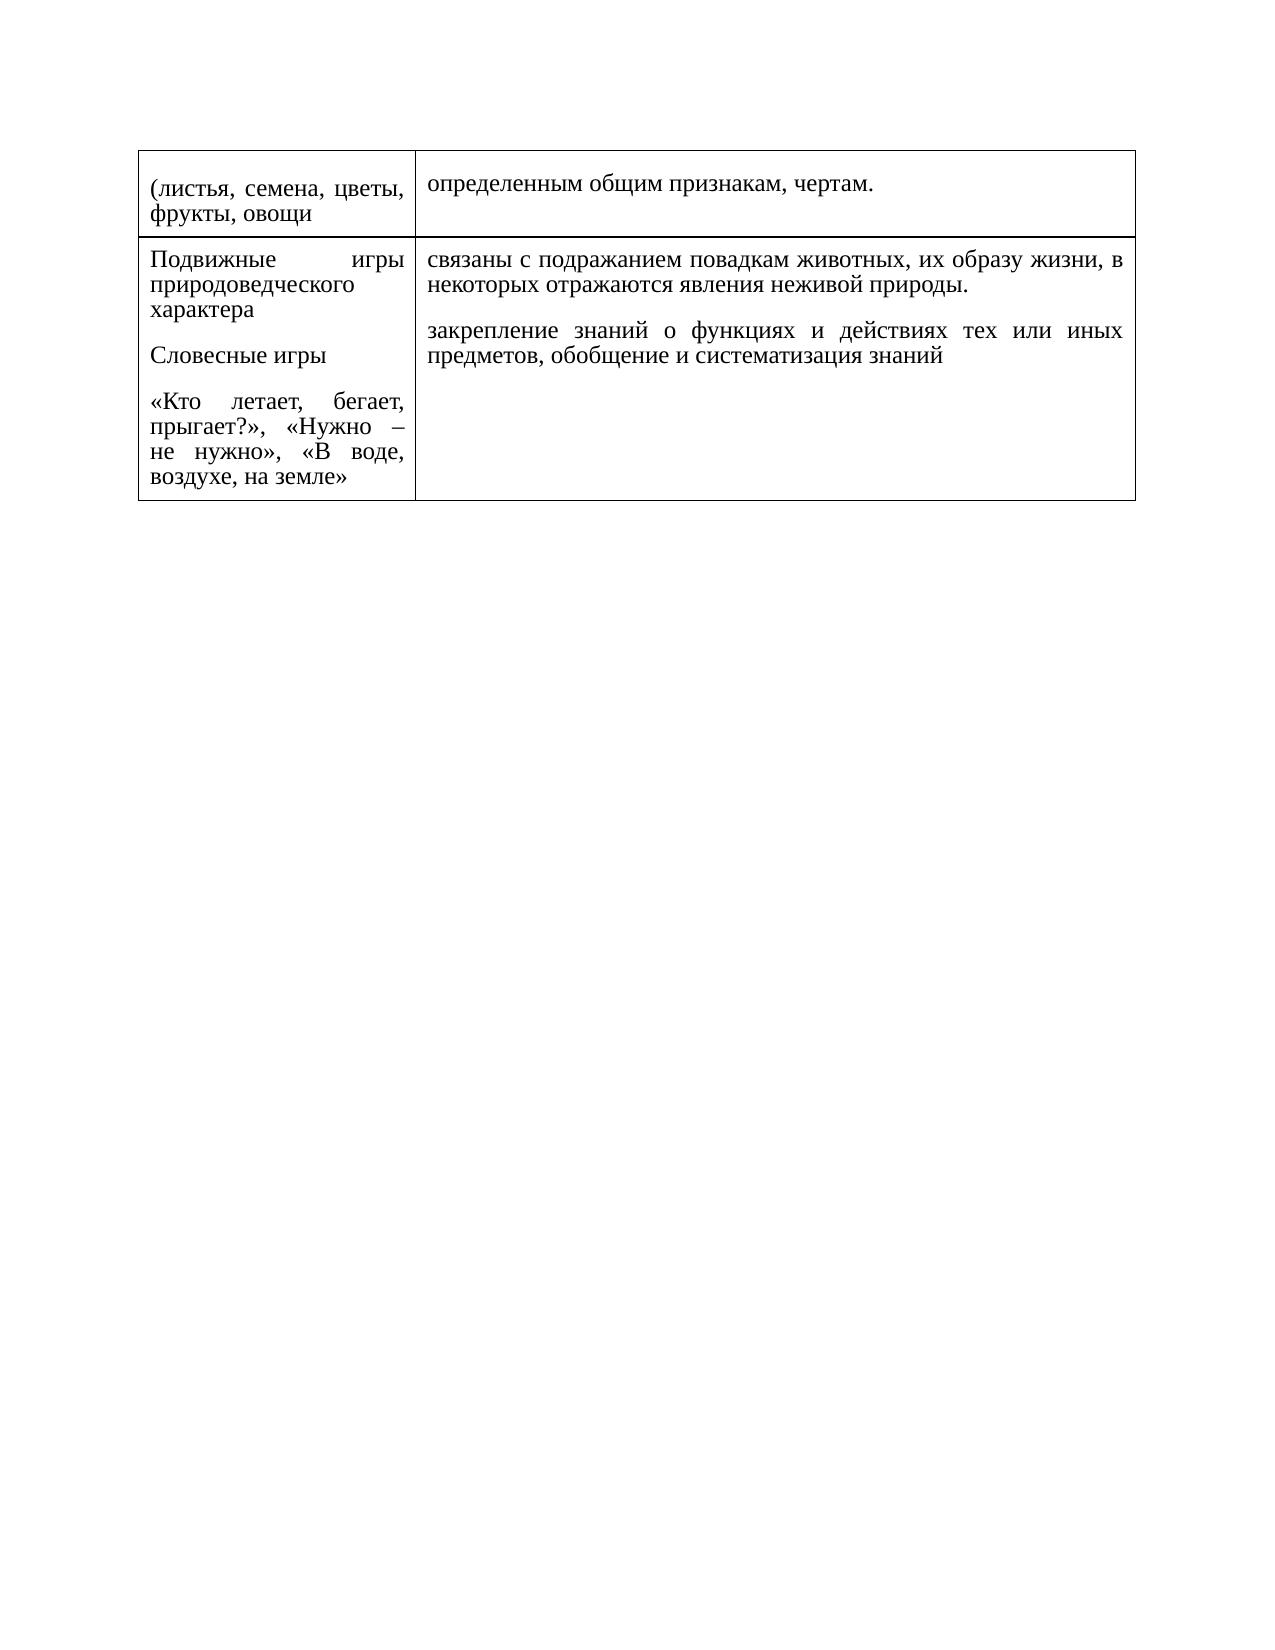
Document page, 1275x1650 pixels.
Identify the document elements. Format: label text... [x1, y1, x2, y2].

table_cell Подвижные игры природоведческого характера Словесные игры «Кто летает, бегает, прыгает?», «Нужно – не нужно», «В воде, воздухе, на земле» [139, 238, 415, 500]
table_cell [139, 151, 415, 236]
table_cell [416, 151, 1135, 236]
table_cell связаны с подражанием повадкам животных, их образу жизни, в некоторых отражаются явления неживой природы. закрепление знаний о функциях и действиях тех или иных предметов, обобщение и систематизация знаний [416, 238, 1135, 500]
